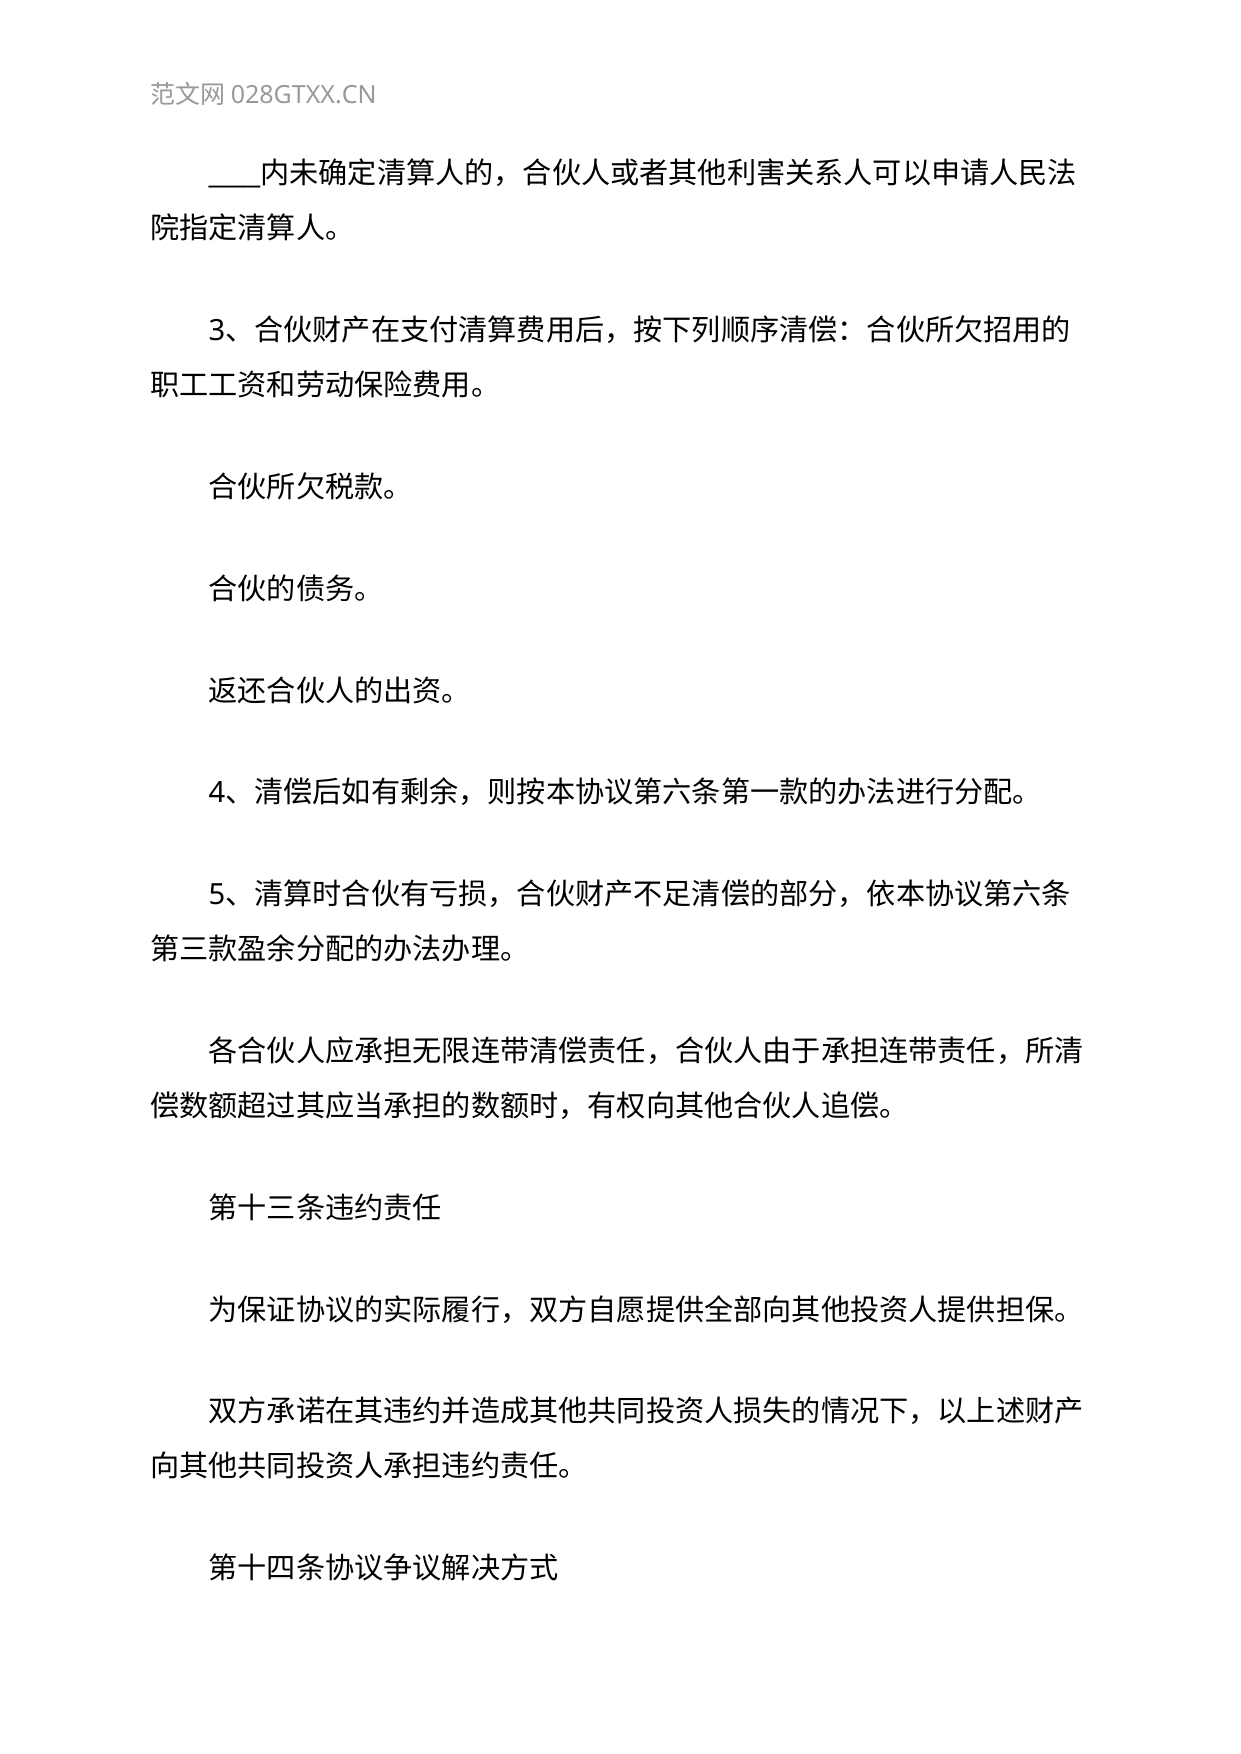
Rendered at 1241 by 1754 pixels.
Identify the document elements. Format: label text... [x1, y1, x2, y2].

text 为保证协议的实际履行，双方自愿提供全部向其他投资人提供担保。 [150, 1286, 1090, 1328]
text 合伙所欠税款。 [150, 463, 1090, 506]
text 返还合伙人的出资。 [150, 667, 1090, 709]
text 4、清偿后如有剩余，则按本协议第六条第一款的办法进行分配。 [150, 769, 1090, 811]
text 第十三条违约责任 [150, 1184, 1090, 1227]
text 第十四条协议争议解决方式 [150, 1544, 1090, 1587]
text 双方承诺在其违约并造成其他共同投资人损失的情况下，以上述财产向其他共同投资人承担违约责任。 [150, 1388, 1090, 1485]
text ____内未确定清算人的，合伙人或者其他利害关系人可以申请人民法院指定清算人。 [150, 150, 1090, 247]
text 5、清算时合伙有亏损，合伙财产不足清偿的部分，依本协议第六条第三款盈余分配的办法办理。 [150, 871, 1090, 968]
text 3、合伙财产在支付清算费用后，按下列顺序清偿：合伙所欠招用的职工工资和劳动保险费用。 [150, 307, 1090, 404]
text 各合伙人应承担无限连带清偿责任，合伙人由于承担连带责任，所清偿数额超过其应当承担的数额时，有权向其他合伙人追偿。 [150, 1028, 1090, 1125]
text 合伙的债务。 [150, 565, 1090, 608]
